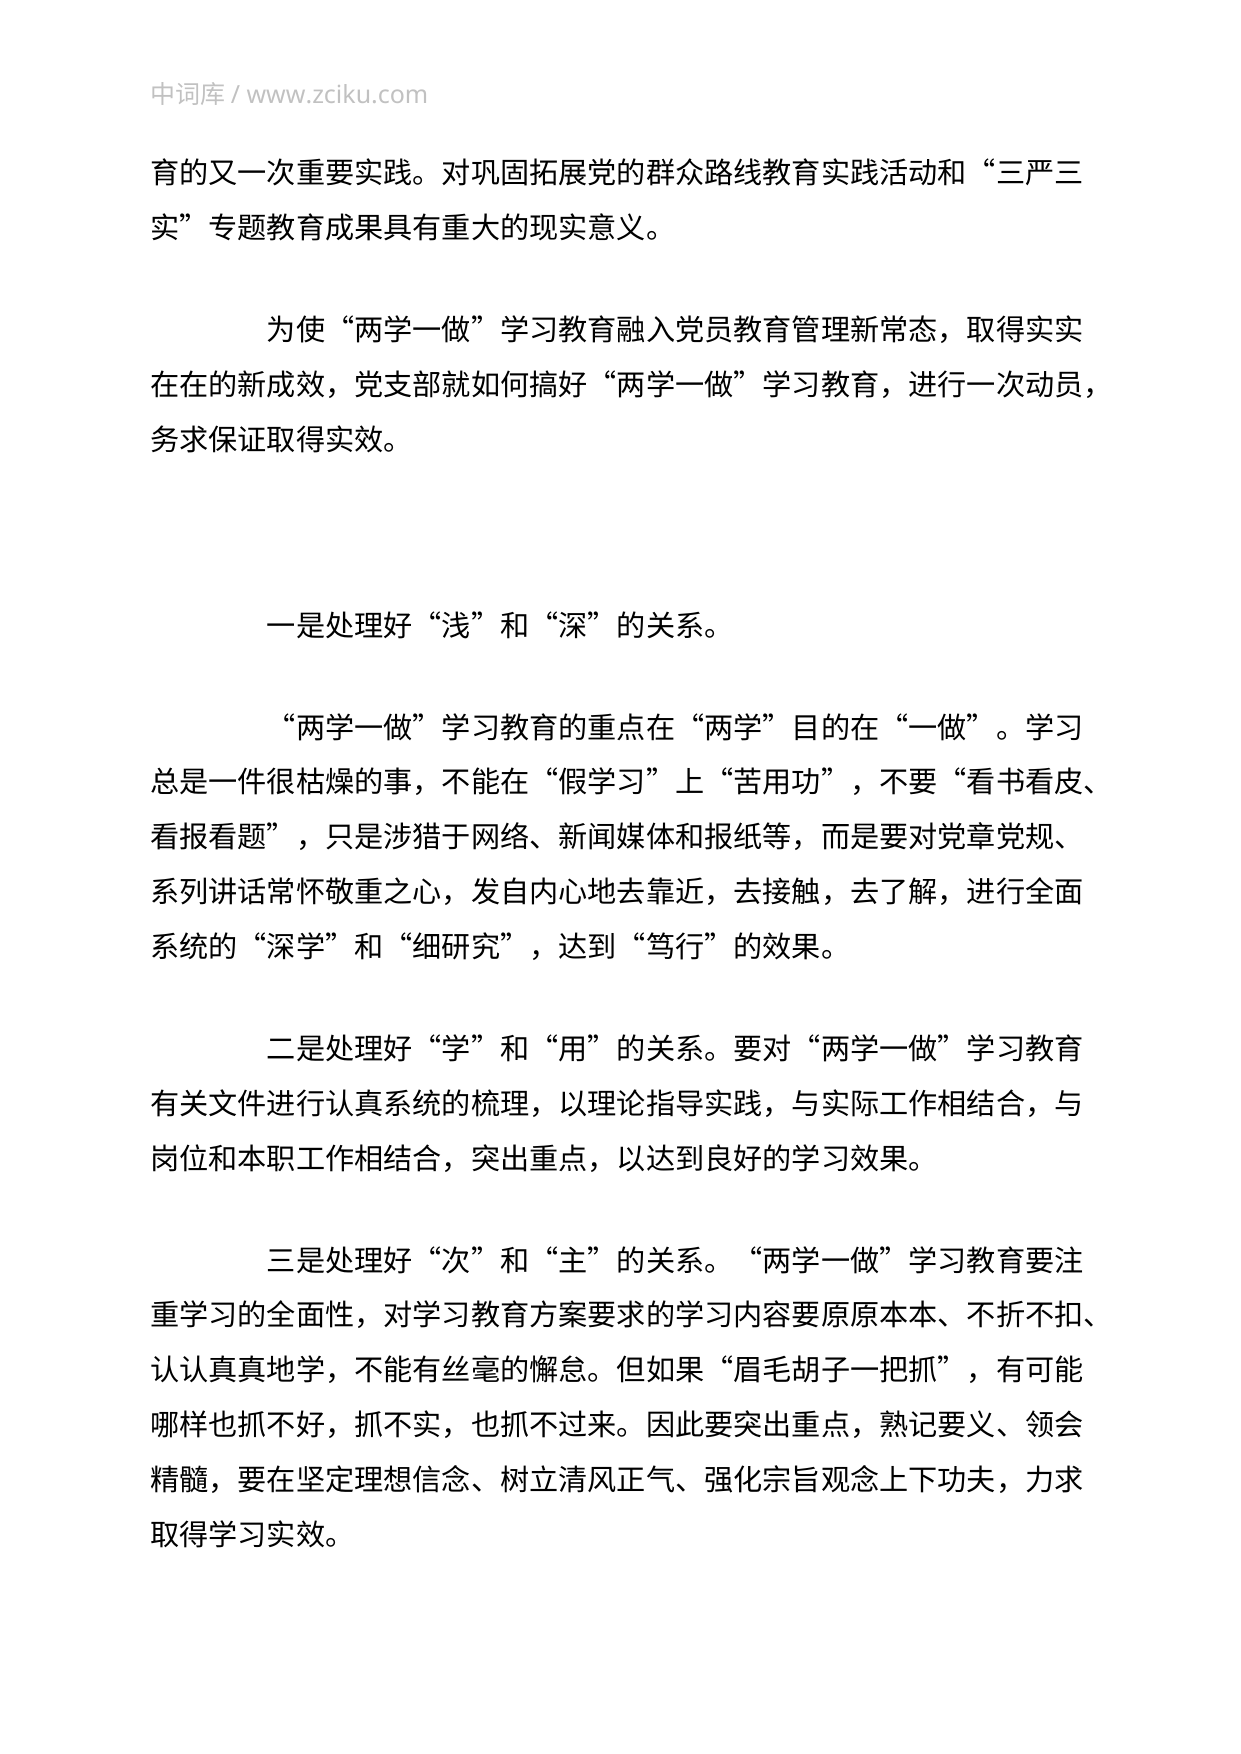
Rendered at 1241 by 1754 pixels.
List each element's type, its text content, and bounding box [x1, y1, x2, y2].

text “两学一做”学习教育的重点在“两学”目的在“一做”。学习总是一件很枯燥的事，不能在“假学习”上“苦用功”，不要“看书看皮、看报看题”，只是涉猎于网络、新闻媒体和报纸等，而是要对党章党规、系列讲话常怀敬重之心，发自内心地去靠近，去接触，去了解，进行全面系统的“深学”和“细研究”，达到“笃行”的效果。 [150, 704, 1090, 966]
text 三是处理好“次”和“主”的关系。“两学一做”学习教育要注重学习的全面性，对学习教育方案要求的学习内容要原原本本、不折不扣、认认真真地学，不能有丝毫的懈怠。但如果“眉毛胡子一把抓”，有可能哪样也抓不好，抓不实，也抓不过来。因此要突出重点，熟记要义、领会精髓，要在坚定理想信念、树立清风正气、强化宗旨观念上下功夫，力求取得学习实效。 [150, 1237, 1090, 1554]
text 一是处理好“浅”和“深”的关系。 [150, 602, 1090, 645]
text 二是处理好“学”和“用”的关系。要对“两学一做”学习教育有关文件进行认真系统的梳理，以理论指导实践，与实际工作相结合，与岗位和本职工作相结合，突出重点，以达到良好的学习效果。 [150, 1026, 1090, 1178]
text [150, 150, 1090, 247]
text 为使“两学一做”学习教育融入党员教育管理新常态，取得实实在在的新成效，党支部就如何搞好“两学一做”学习教育，进行一次动员，务求保证取得实效。 [150, 307, 1090, 459]
